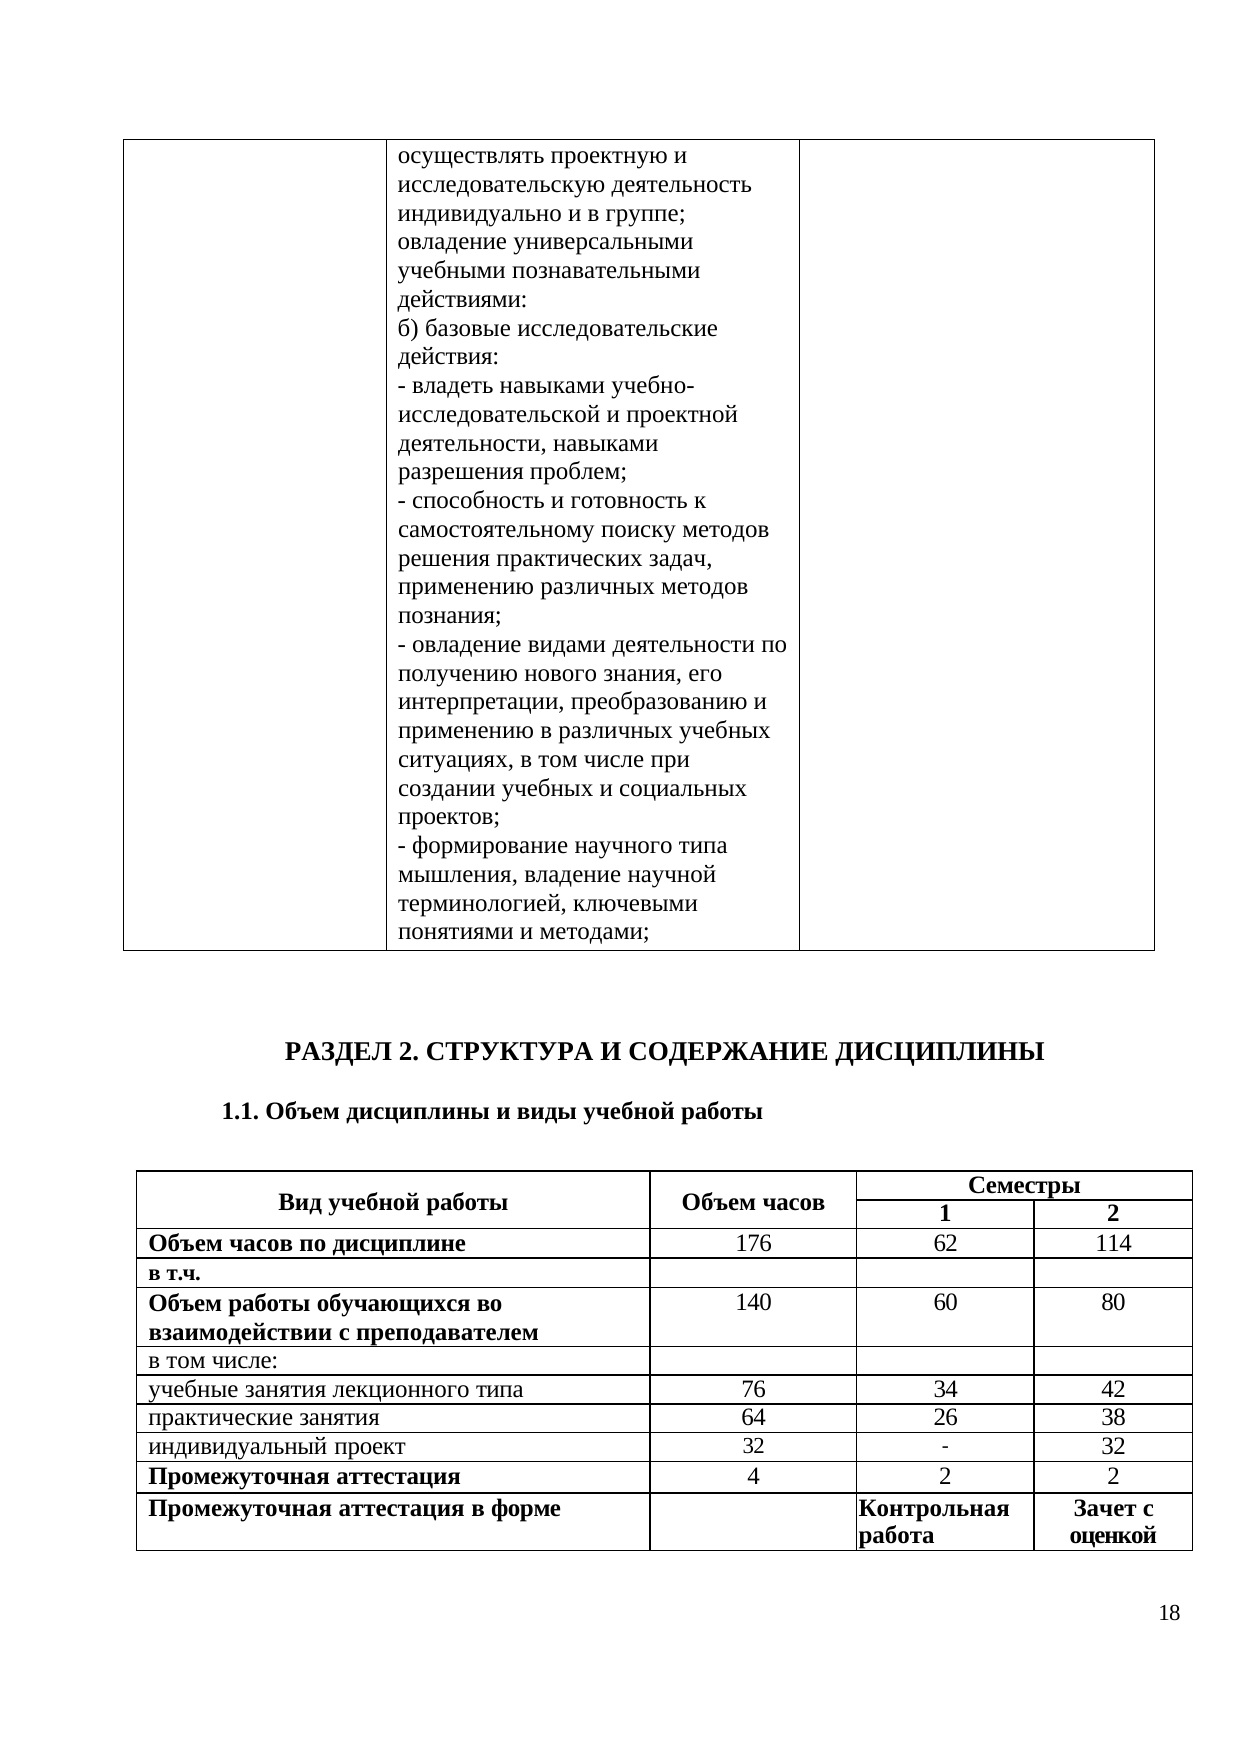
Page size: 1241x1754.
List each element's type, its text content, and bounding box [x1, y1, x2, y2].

table_cell [857, 1259, 1033, 1287]
table_cell 32 [651, 1433, 856, 1461]
table_header Объем часов [651, 1172, 856, 1227]
table_cell 4 [651, 1462, 856, 1492]
table_cell индивидуальный проект [137, 1433, 649, 1461]
table_header Вид учебной работы [137, 1172, 649, 1227]
table_cell 38 [1035, 1405, 1192, 1432]
table_cell [1035, 1259, 1192, 1287]
list Объем дисциплины и виды учебной работы [221, 1096, 1240, 1124]
table_cell Объем часов по дисциплине [137, 1229, 649, 1257]
table_cell - [857, 1433, 1033, 1461]
table_cell Контрольная работа [857, 1494, 1033, 1549]
table_cell Промежуточная аттестация [137, 1462, 649, 1492]
table_cell [651, 1347, 856, 1374]
table_cell Зачет с оценкой [1035, 1494, 1192, 1549]
table_header Семестры [857, 1172, 1192, 1199]
table_cell 176 [651, 1229, 856, 1257]
table_cell 1 [857, 1201, 1033, 1227]
table_cell 140 [651, 1288, 856, 1346]
table_cell учебные занятия лекционного типа [137, 1376, 649, 1403]
table_cell 2 [1035, 1462, 1192, 1492]
table_cell 26 [857, 1405, 1033, 1432]
table_cell 76 [651, 1376, 856, 1403]
table_cell в т.ч. [137, 1259, 649, 1287]
table_cell 114 [1035, 1229, 1192, 1257]
table_cell Промежуточная аттестация в форме [137, 1494, 649, 1549]
table_cell 32 [1035, 1433, 1192, 1461]
table_header осуществлять проектную и исследовательскую деятельность индивидуально и в группе; овладение универсальными учебными познавательными действиями: б) базовые исследовательские действия: владеть навыками учебно- исследовательской и проектной деятельности, навыками разрешения проблем; способность и готовность к самостоятельному поиску методов решения практических задач, применению различных методов познания; овладение видами деятельности по получению нового знания, его интерпретации, преобразованию и применению в различных учебных ситуациях, в том числе при создании учебных и социальных проектов; формирование научного типа мышления, владение научной терминологией, ключевыми понятиями и методами; [387, 140, 799, 950]
table_cell в том числе: [137, 1347, 649, 1374]
table_cell 64 [651, 1405, 856, 1432]
table_cell 80 [1035, 1288, 1192, 1346]
table_header [124, 140, 386, 950]
table_cell 2 [857, 1462, 1033, 1492]
text РАЗДЕЛ 2. СТРУКТУРА И СОДЕРЖАНИЕ ДИСЦИПЛИНЫ [153, 1035, 1176, 1066]
table_header [800, 140, 1154, 950]
table_cell [651, 1494, 856, 1549]
table_cell [1035, 1347, 1192, 1374]
table_cell 42 [1035, 1376, 1192, 1403]
table_cell 60 [857, 1288, 1033, 1346]
table_cell 34 [857, 1376, 1033, 1403]
table_cell практические занятия [137, 1405, 649, 1432]
table_cell [857, 1347, 1033, 1374]
table_cell 2 [1035, 1201, 1192, 1227]
table_cell 62 [857, 1229, 1033, 1257]
table_cell [651, 1259, 856, 1287]
table_cell Объем работы обучающихся во взаимодействии с преподавателем [137, 1288, 649, 1346]
